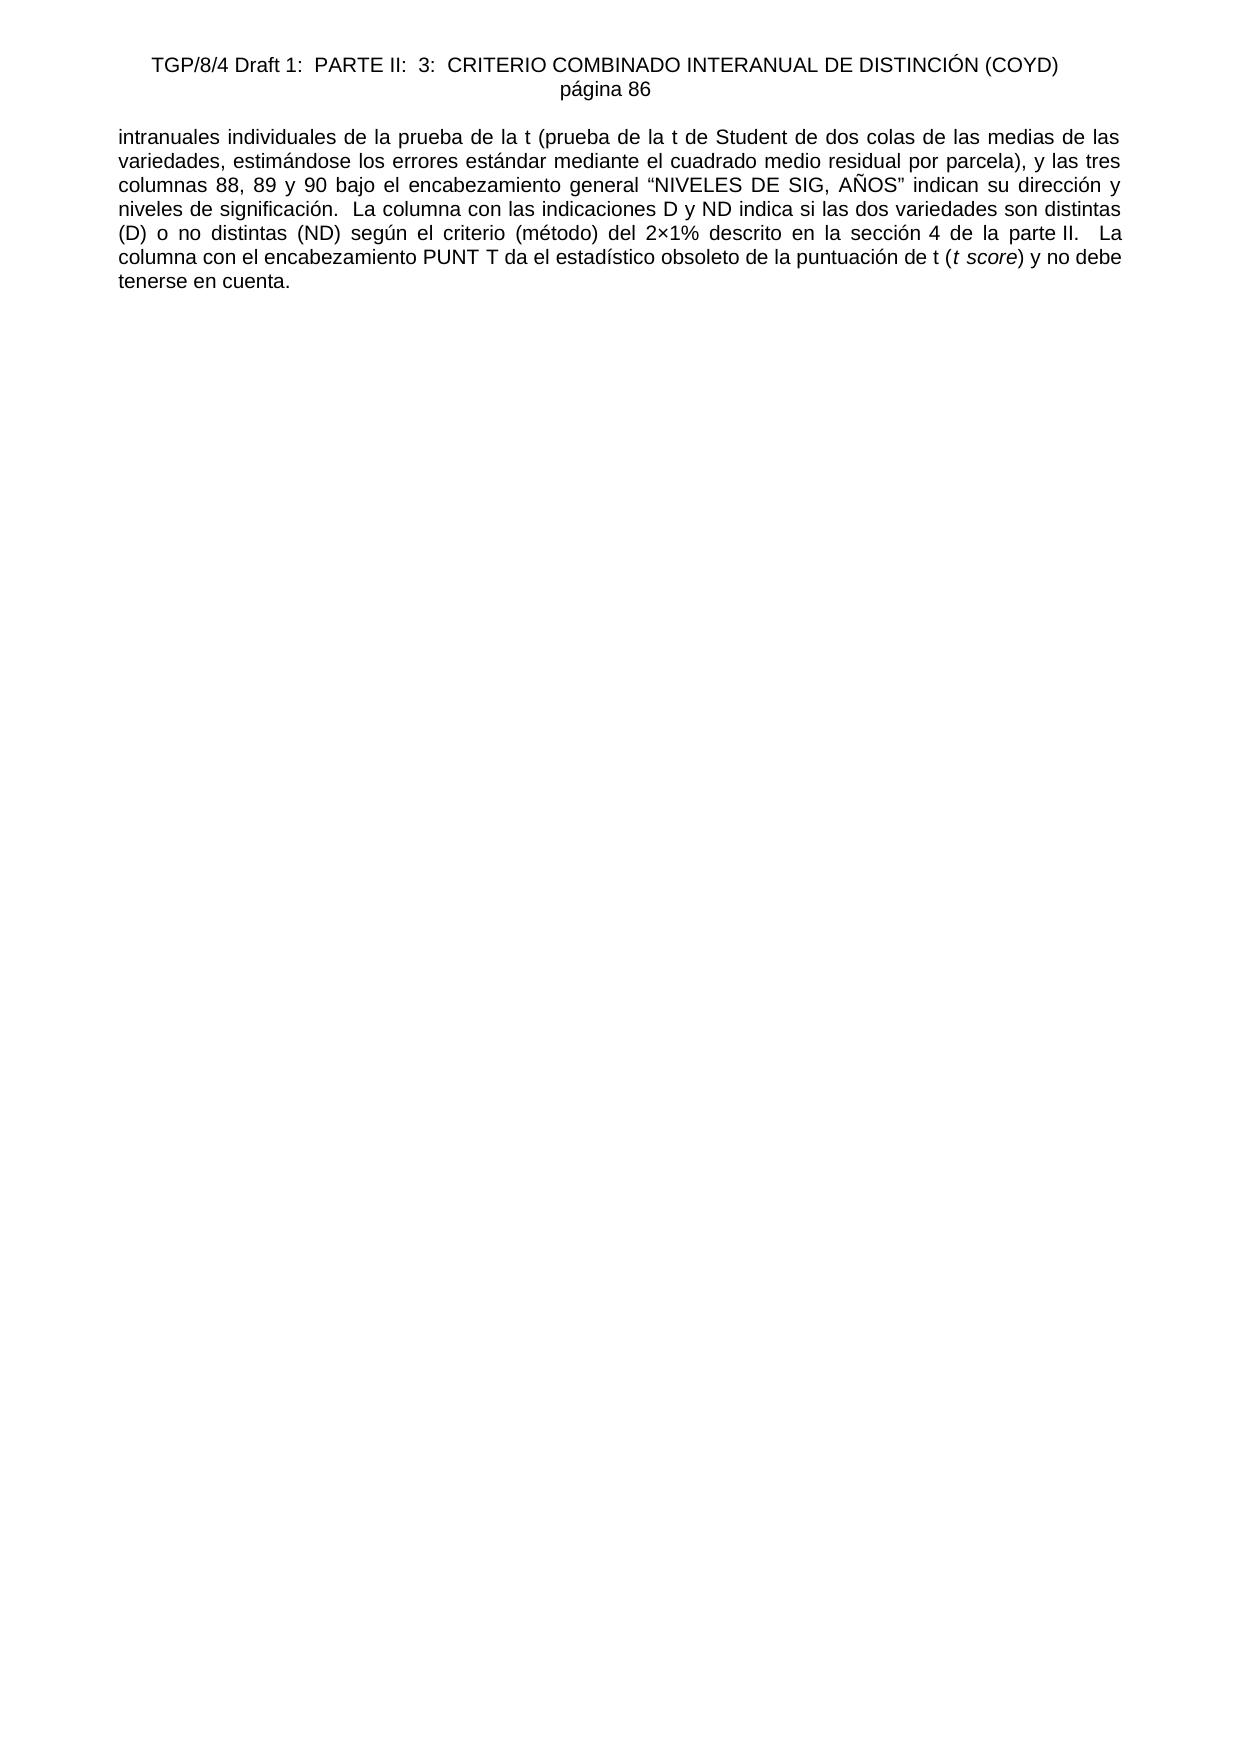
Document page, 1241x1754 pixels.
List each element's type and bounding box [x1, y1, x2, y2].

text [118, 125, 1122, 293]
